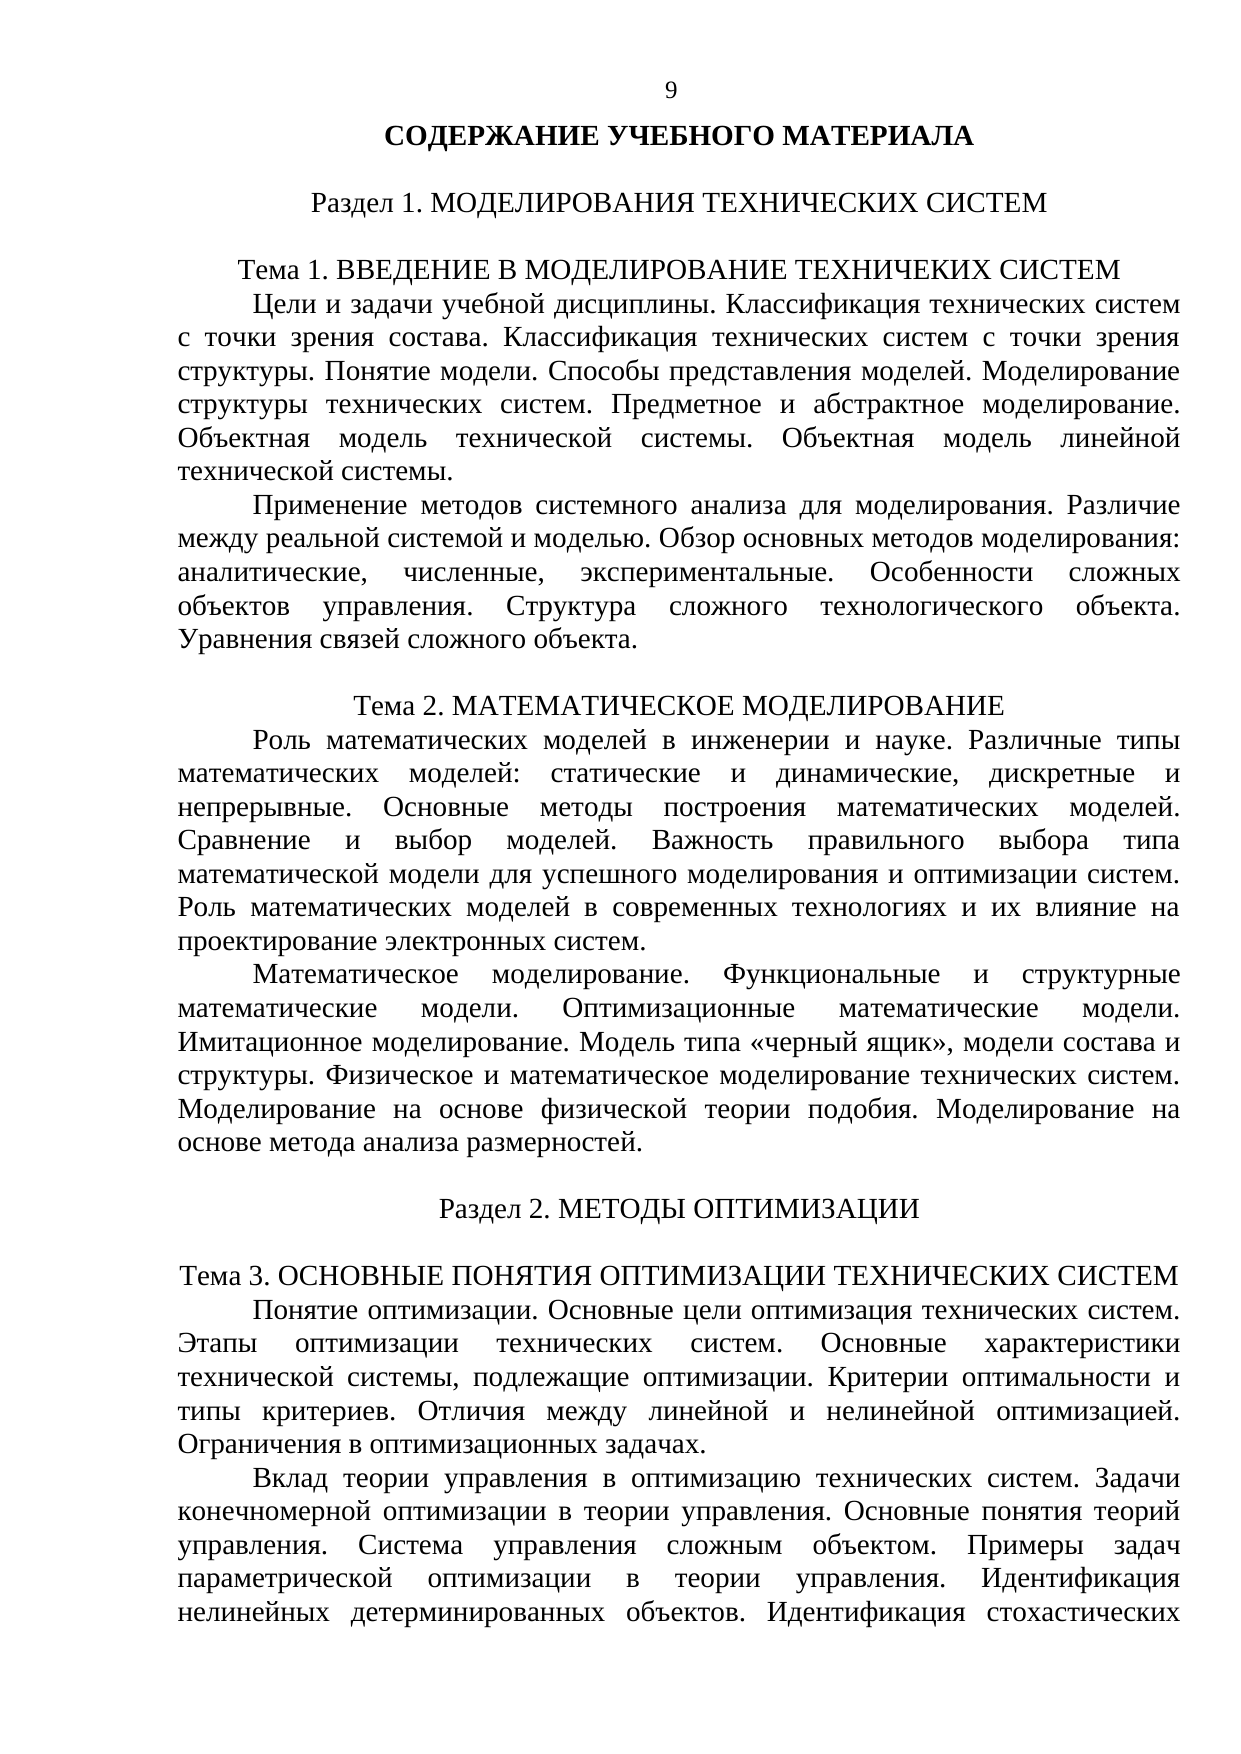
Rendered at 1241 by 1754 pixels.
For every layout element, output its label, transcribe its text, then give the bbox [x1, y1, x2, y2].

text Раздел 1. МОДЕЛИРОВАНИЯ ТЕХНИЧЕСКИХ СИСТЕМ [177, 185, 1181, 219]
text Понятие оптимизации. Основные цели оптимизация технических систем. Этапы оптимизации технических систем. Основные характеристики технической системы, подлежащие оптимизации. Критерии оптимальности и типы критериев. Отличия между линейной и нелинейной оптимизацией. Ограничения в оптимизационных задачах. [177, 1292, 1181, 1460]
text Роль математических моделей в инженерии и науке. Различные типы математических моделей: статические и динамические, дискретные и непрерывные. Основные методы построения математических моделей. Сравнение и выбор моделей. Важность правильного выбора типа математической модели для успешного моделирования и оптимизации систем. Роль математических моделей в современных технологиях и их влияние на проектирование электронных систем. [177, 722, 1181, 957]
text СОДЕРЖАНИЕ УЧЕБНОГО МАТЕРИАЛА [177, 118, 1181, 152]
text Математическое моделирование. Функциональные и структурные математические модели. Оптимизационные математические модели. Имитационное моделирование. Модель типа «черный ящик», модели состава и структуры. Физическое и математическое моделирование технических систем. Моделирование на основе физической теории подобия. Моделирование на основе метода анализа размерностей. [177, 957, 1181, 1158]
text Тема 2. МАТЕМАТИЧЕСКОЕ МОДЕЛИРОВАНИЕ [177, 688, 1181, 722]
text Применение методов системного анализа для моделирования. Различие между реальной системой и моделью. Обзор основных методов моделирования: аналитические, численные, экспериментальные. Особенности сложных объектов управления. Структура сложного технологического объекта. Уравнения связей сложного объекта. [177, 487, 1181, 655]
text Тема 1. ВВЕДЕНИЕ В МОДЕЛИРОВАНИЕ ТЕХНИЧЕКИХ СИСТЕМ [177, 252, 1181, 286]
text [177, 1460, 1181, 1627]
text Цели и задачи учебной дисциплины. Классификация технических систем с точки зрения состава. Классификация технических систем с точки зрения структуры. Понятие модели. Способы представления моделей. Моделирование структуры технических систем. Предметное и абстрактное моделирование. Объектная модель технической системы. Объектная модель линейной технической системы. [177, 286, 1181, 487]
text Раздел 2. МЕТОДЫ ОПТИМИЗАЦИИ [177, 1191, 1181, 1225]
text Тема 3. ОСНОВНЫЕ ПОНЯТИЯ ОПТИМИЗАЦИИ ТЕХНИЧЕСКИХ СИСТЕМ [177, 1258, 1181, 1292]
